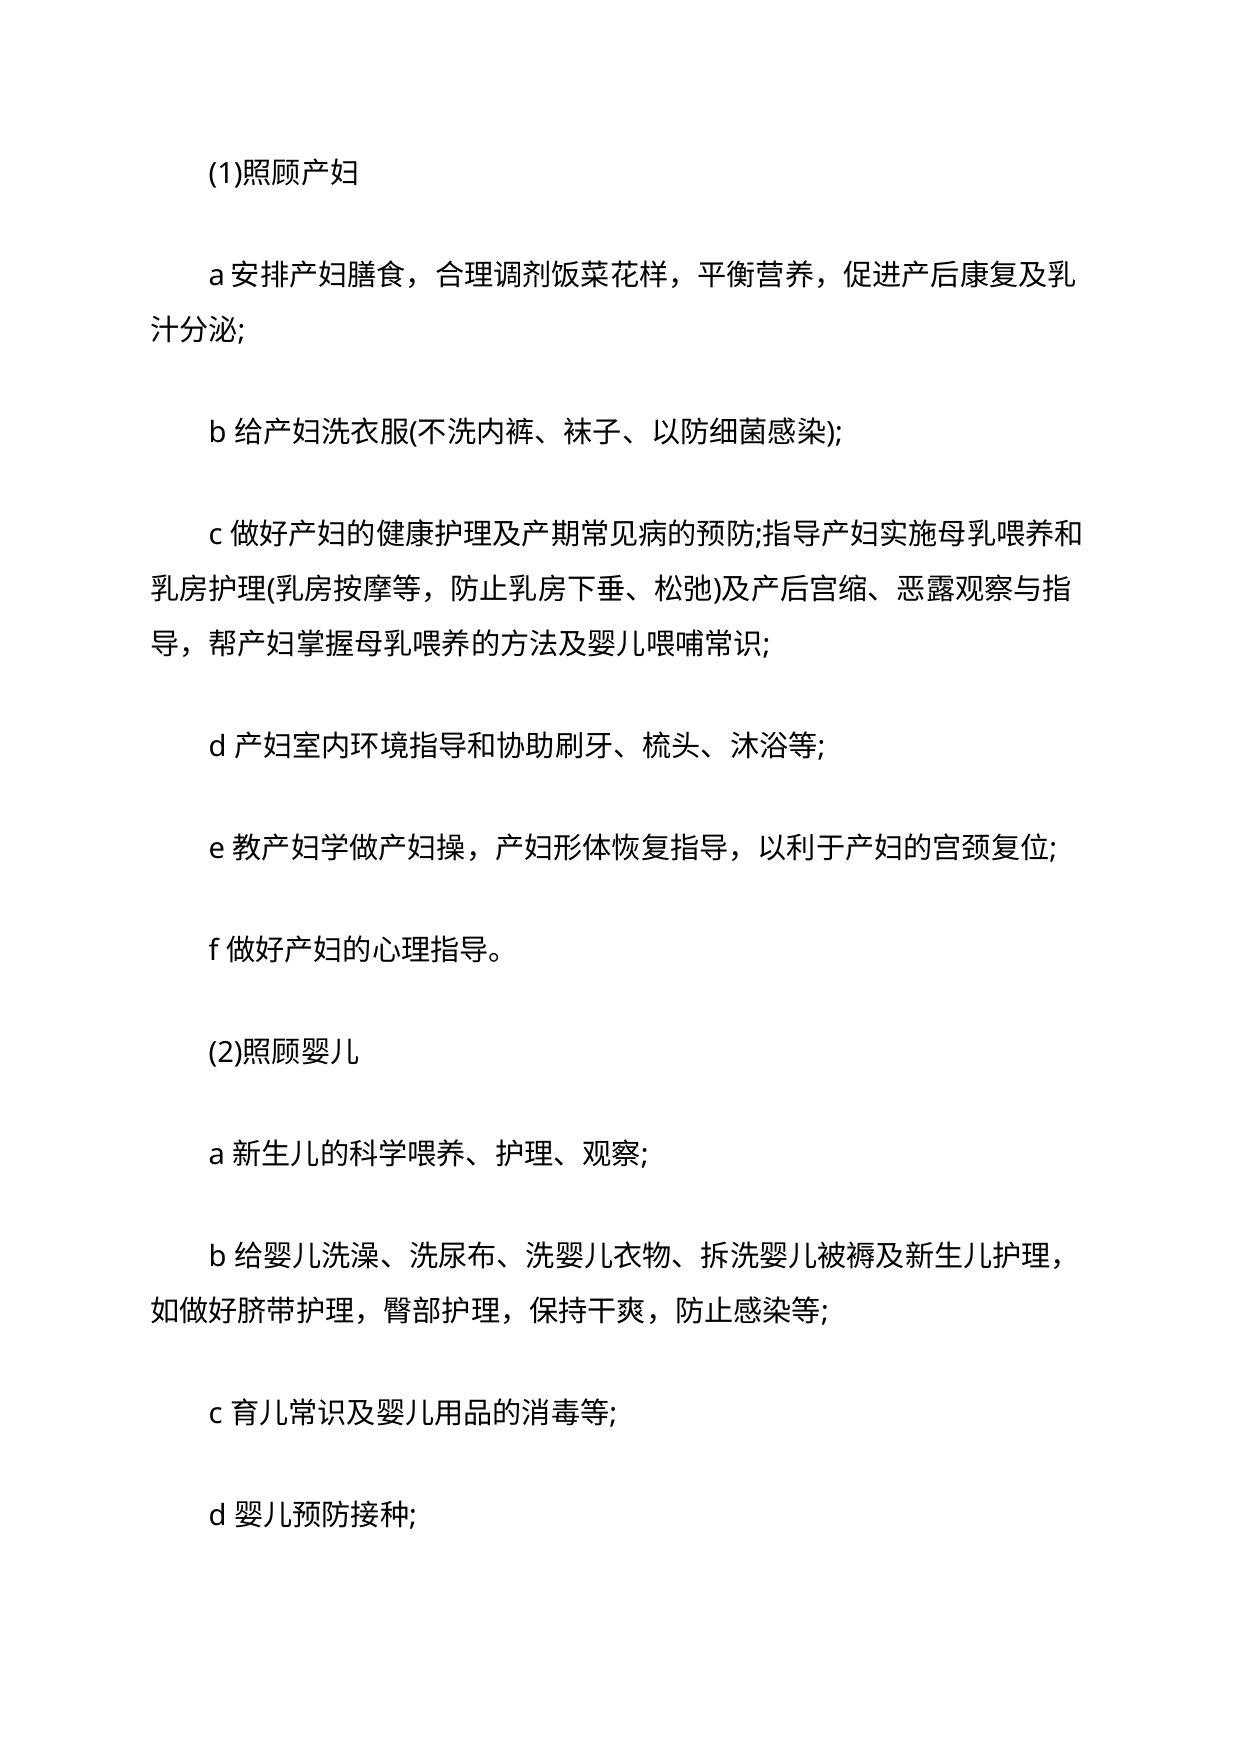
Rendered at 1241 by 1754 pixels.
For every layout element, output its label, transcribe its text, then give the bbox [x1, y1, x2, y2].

text (2)照顾婴儿 [150, 1029, 1090, 1071]
text f 做好产妇的心理指导。 [150, 927, 1090, 969]
text d 婴儿预防接种; [150, 1492, 1090, 1534]
text a安排产妇膳食，合理调剂饭菜花样，平衡营养，促进产后康复及乳汁分泌; [150, 252, 1090, 349]
text c 育儿常识及婴儿用品的消毒等; [150, 1390, 1090, 1432]
text b 给婴儿洗澡、洗尿布、洗婴儿衣物、拆洗婴儿被褥及新生儿护理，如做好脐带护理，臀部护理，保持干爽，防止感染等; [150, 1233, 1090, 1330]
text a 新生儿的科学喂养、护理、观察; [150, 1131, 1090, 1173]
text (1)照顾产妇 [150, 150, 1090, 192]
text e 教产妇学做产妇操，产妇形体恢复指导，以利于产妇的宫颈复位; [150, 825, 1090, 867]
text b 给产妇洗衣服(不洗内裤、袜子、以防细菌感染); [150, 409, 1090, 451]
text d 产妇室内环境指导和协助刷牙、梳头、沐浴等; [150, 723, 1090, 765]
text c 做好产妇的健康护理及产期常见病的预防;指导产妇实施母乳喂养和乳房护理(乳房按摩等，防止乳房下垂、松弛)及产后宫缩、恶露观察与指导，帮产妇掌握母乳喂养的方法及婴儿喂哺常识; [150, 511, 1090, 663]
